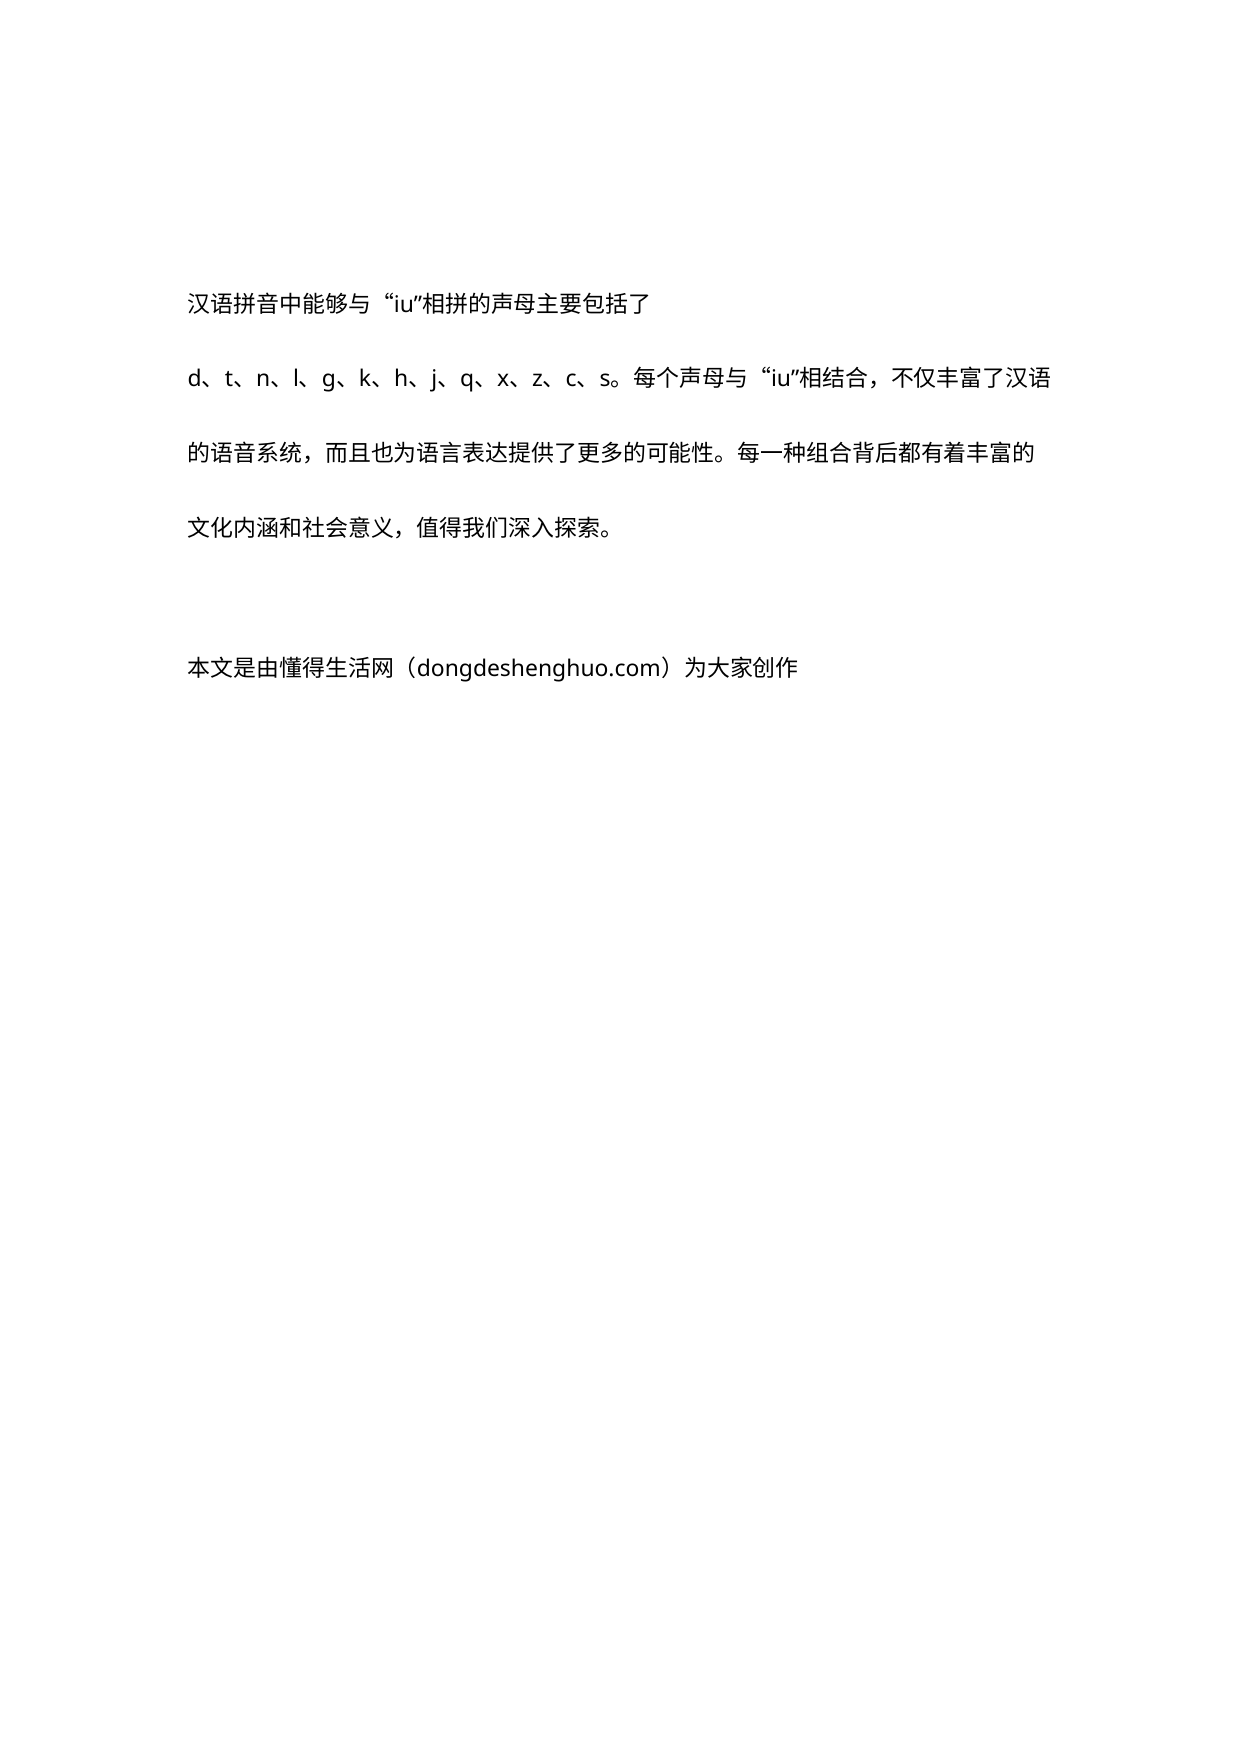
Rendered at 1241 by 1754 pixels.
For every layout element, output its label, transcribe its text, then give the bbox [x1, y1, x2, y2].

text 本文是由懂得生活网（dongdeshenghuo.com）为大家创作 [187, 634, 1053, 699]
text 汉语拼音中能够与“iu”相拼的声母主要包括了d、t、n、l、g、k、h、j、q、x、z、c、s。每个声母与“iu”相结合，不仅丰富了汉语的语音系统，而且也为语言表达提供了更多的可能性。每一种组合背后都有着丰富的文化内涵和社会意义，值得我们深入探索。 [187, 270, 1053, 559]
